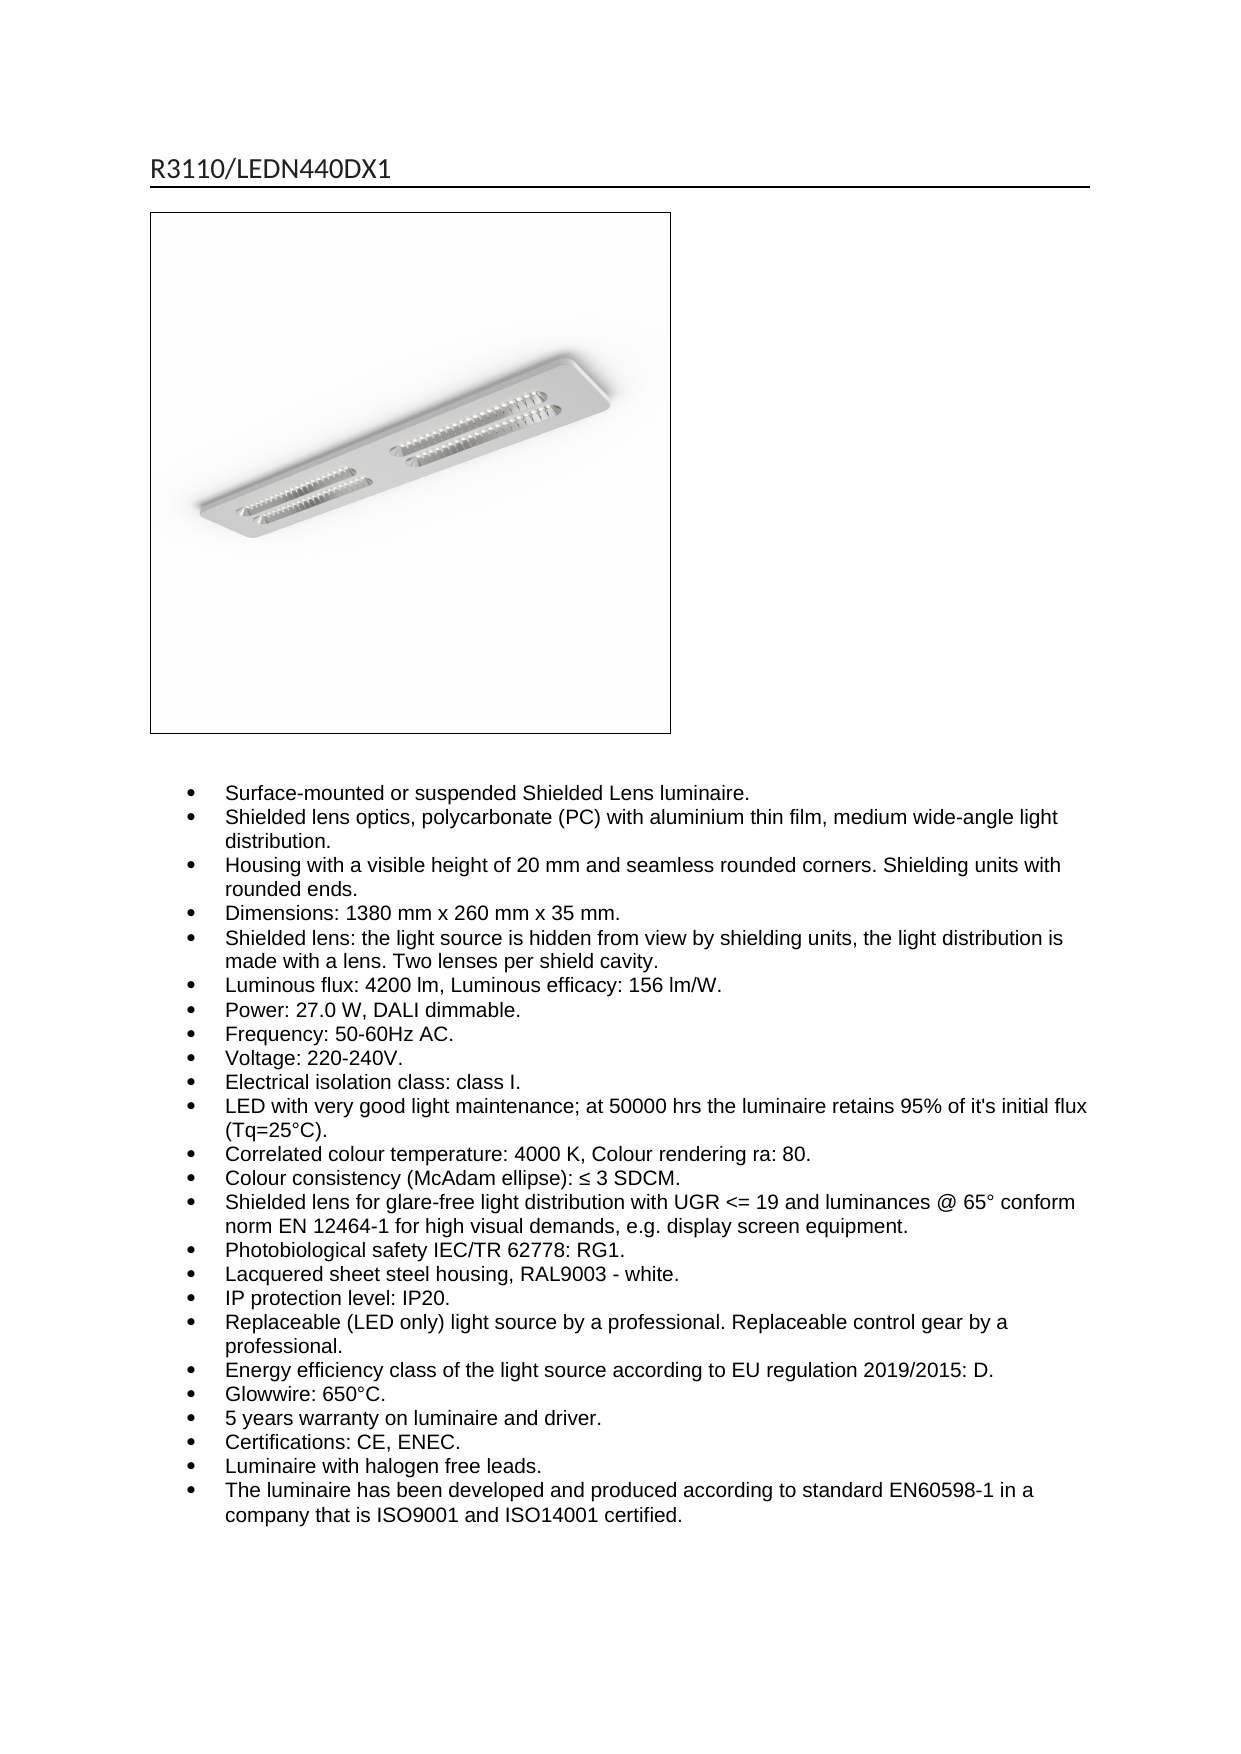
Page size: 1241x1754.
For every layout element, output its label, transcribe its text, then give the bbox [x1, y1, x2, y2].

list Voltage: 220-240V. [187, 1046, 1090, 1069]
list IP protection level: IP20. [187, 1286, 1090, 1310]
list Colour consistency (McAdam ellipse): ≤ 3 SDCM. [187, 1166, 1090, 1190]
list Dimensions: 1380 mm x 260 mm x 35 mm. [187, 901, 1090, 925]
list Photobiological safety IEC/TR 62778: RG1. [187, 1238, 1090, 1262]
list Replaceable (LED only) light source by a professional. Replaceable control gear by a professional. [187, 1310, 1090, 1358]
list Power: 27.0 W, DALI dimmable. [187, 997, 1090, 1021]
list 5 years warranty on luminaire and driver. [187, 1406, 1090, 1430]
list Shielded lens for glare-free light distribution with UGR <= 19 and luminances @ 65° conform norm EN 12464-1 for high visual demands, e.g. display screen equipment. [187, 1190, 1090, 1238]
list Housing with a visible height of 20 mm and seamless rounded corners. Shielding units with rounded ends. [187, 853, 1090, 901]
list Certifications: CE, ENEC. [187, 1430, 1090, 1454]
list Frequency: 50-60Hz AC. [187, 1021, 1090, 1046]
text R3110/LEDN440DX1 [150, 150, 1090, 186]
list Luminaire with halogen free leads. [187, 1454, 1090, 1478]
list Glowwire: 650°C. [187, 1382, 1090, 1406]
list Shielded lens: the light source is hidden from view by shielding units, the light distribution is made with a lens. Two lenses per shield cavity. [187, 925, 1090, 973]
list LED with very good light maintenance; at 50000 hrs the luminaire retains 95% of it's initial flux (Tq=25°C). [187, 1094, 1090, 1142]
list The luminaire has been developed and produced according to standard EN60598-1 in a company that is ISO9001 and ISO14001 certified. [187, 1478, 1090, 1526]
list Lacquered sheet steel housing, RAL9003 - white. [187, 1262, 1090, 1286]
list Luminous flux: 4200 lm, Luminous efficacy: 156 lm/W. [187, 973, 1090, 997]
list Energy efficiency class of the light source according to EU regulation 2019/2015: D. [187, 1358, 1090, 1382]
list Surface-mounted or suspended Shielded Lens luminaire. [187, 781, 1090, 805]
list Correlated colour temperature: 4000 K, Colour rendering ra: 80. [187, 1142, 1090, 1166]
list Electrical isolation class: class I. [187, 1069, 1090, 1094]
list Shielded lens optics, polycarbonate (PC) with aluminium thin film, medium wide-angle light distribution. [187, 805, 1090, 853]
picture [151, 213, 670, 733]
